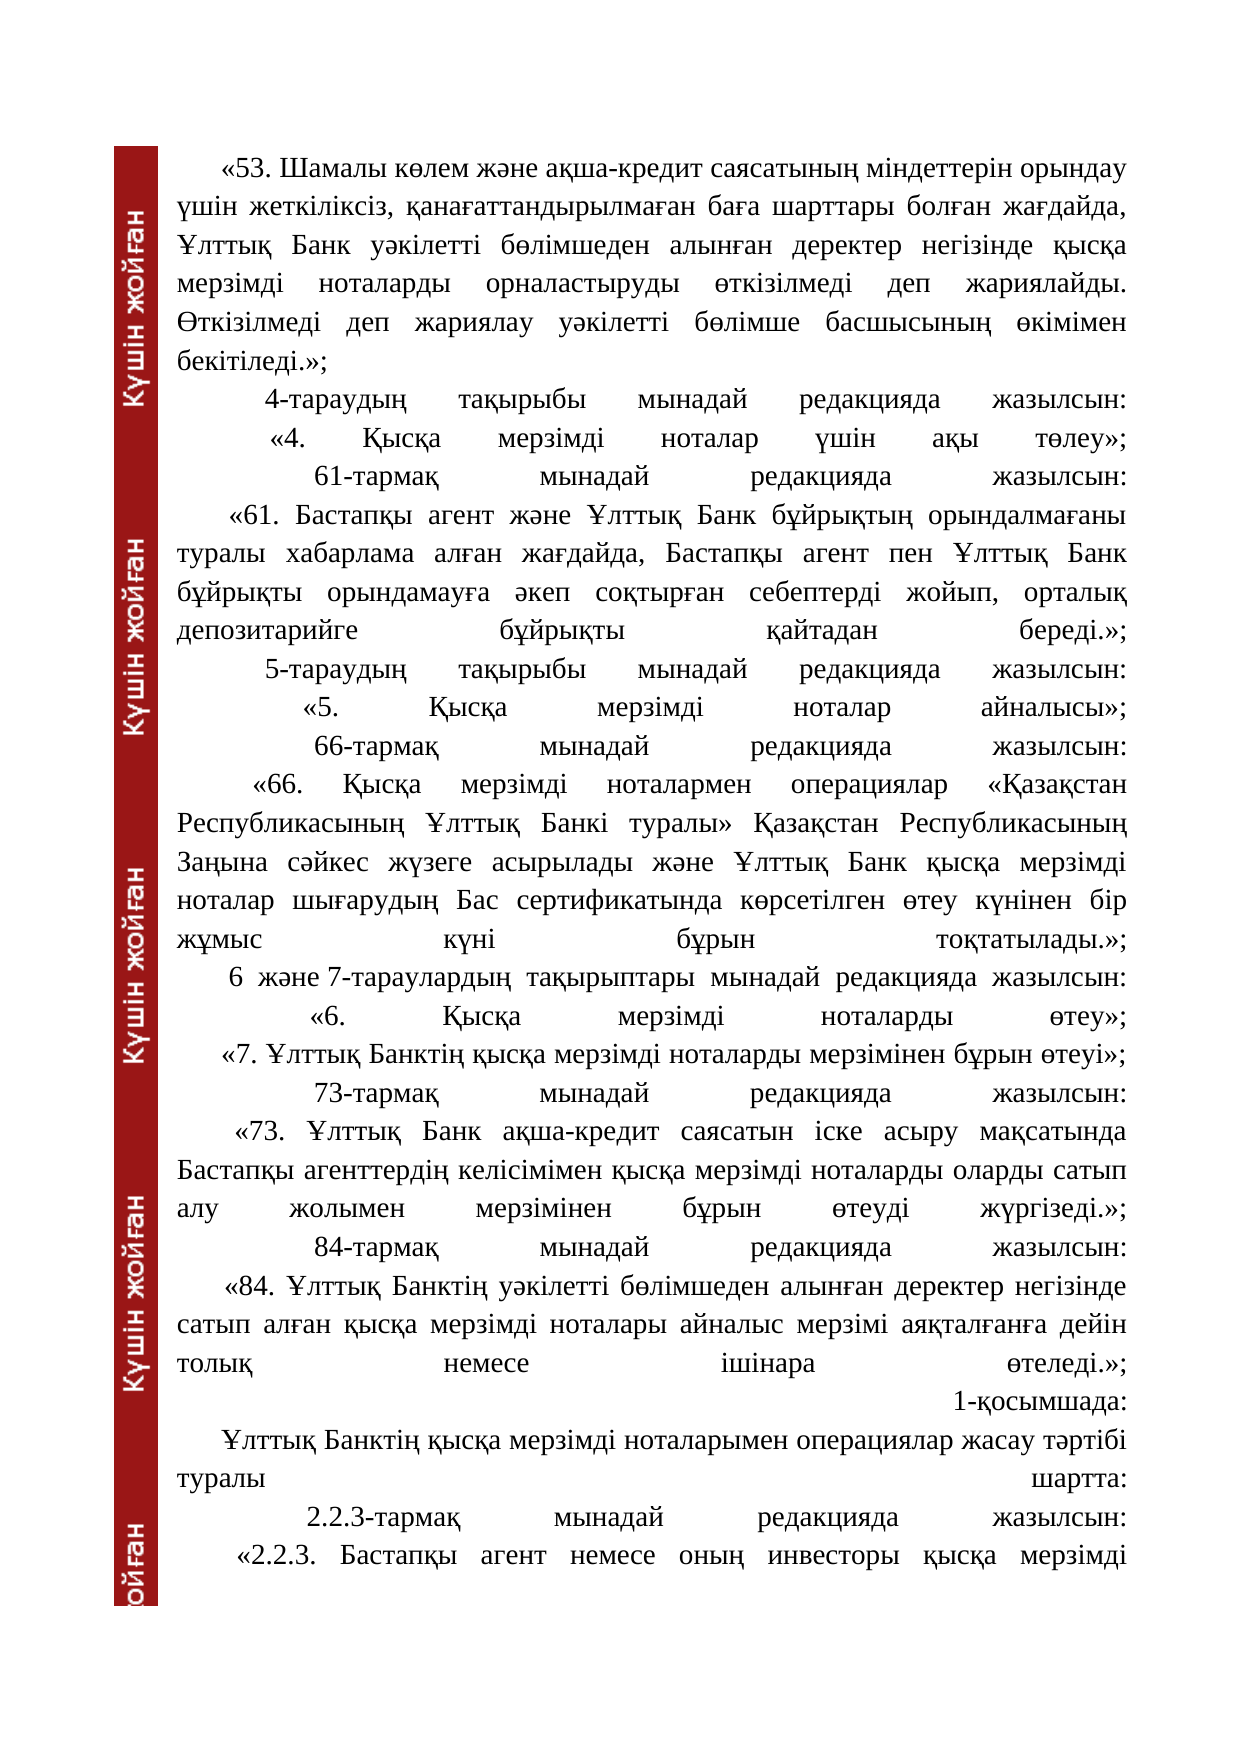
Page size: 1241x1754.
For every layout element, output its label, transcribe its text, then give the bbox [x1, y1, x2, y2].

picture [114, 1571, 158, 1606]
picture [114, 146, 158, 150]
